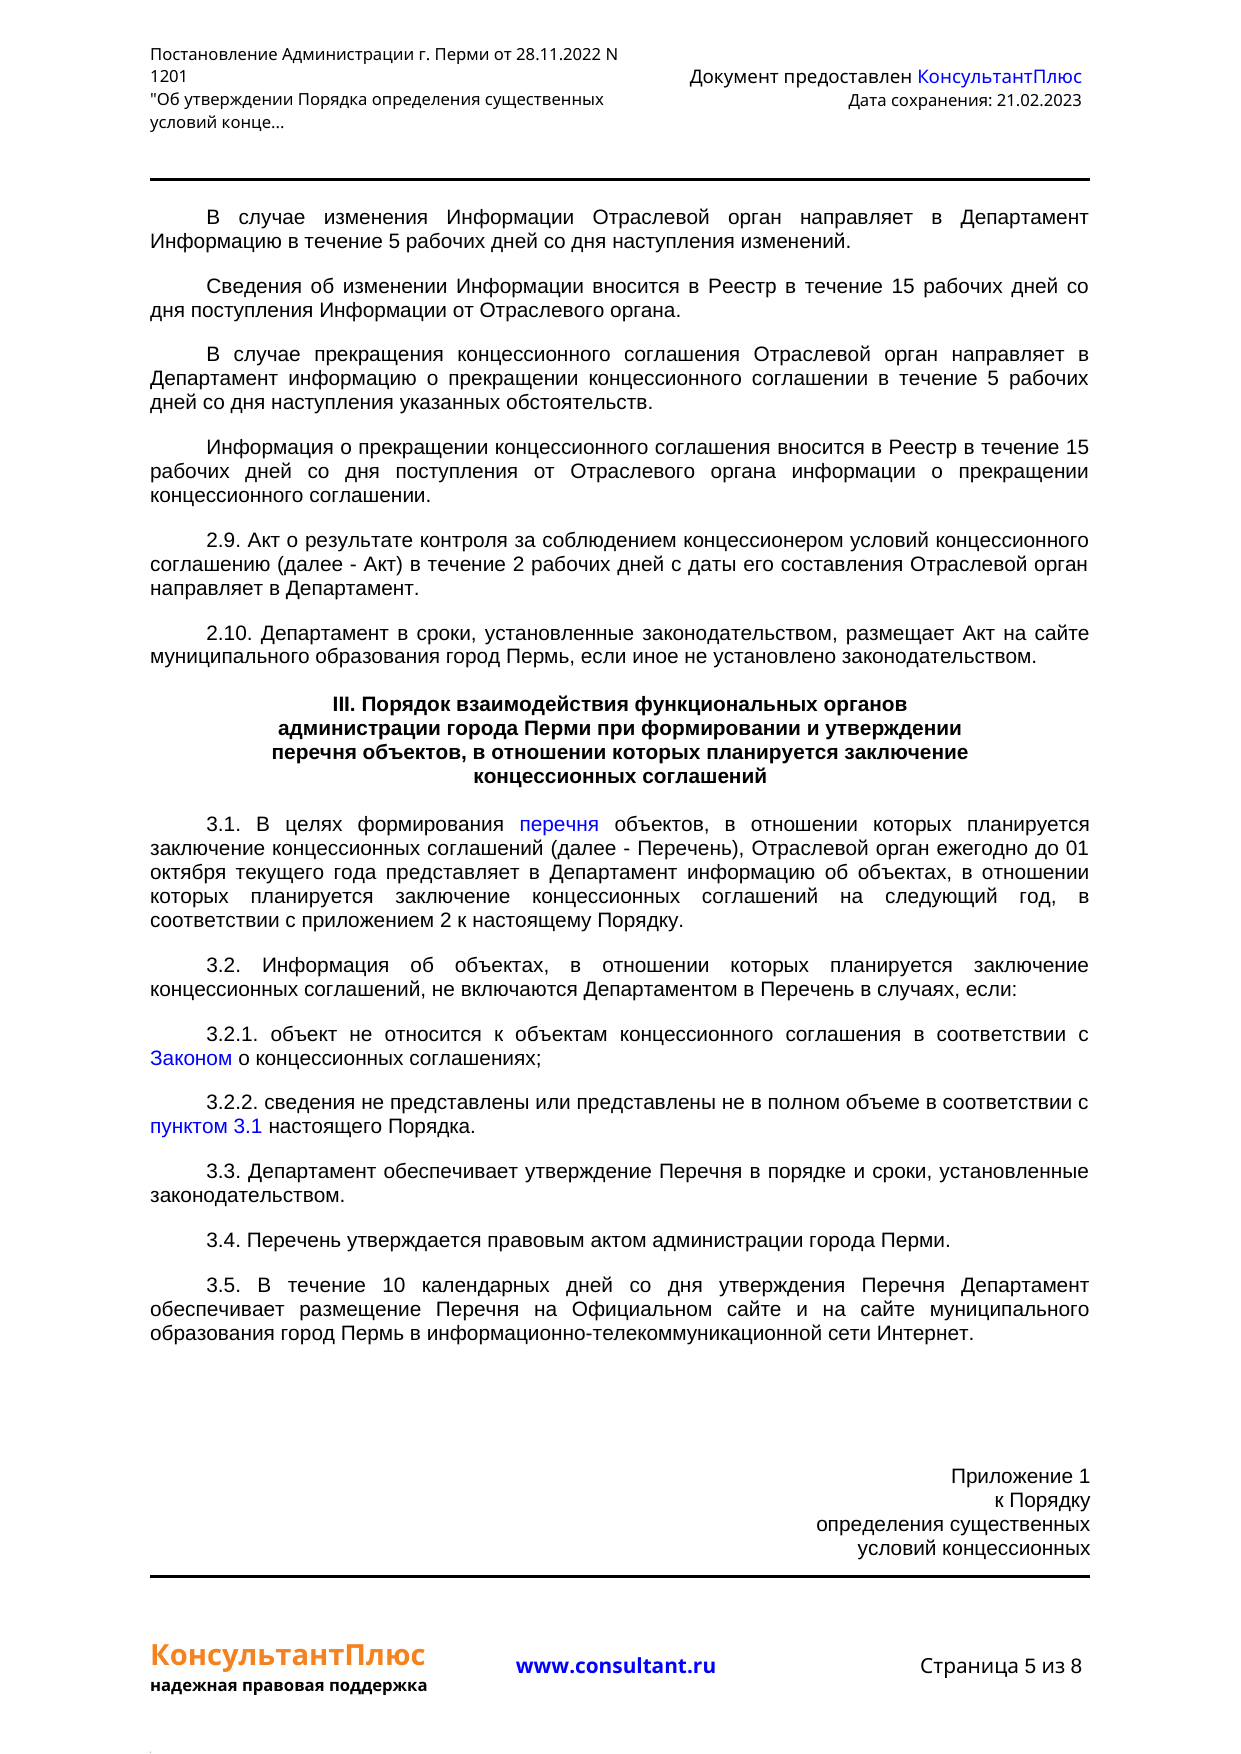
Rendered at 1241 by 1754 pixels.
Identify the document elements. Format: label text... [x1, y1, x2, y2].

text Информация о прекращении концессионного соглашения вносится в Реестр в течение 15 рабочих дней со дня поступления от Отраслевого органа информации о прекращении концессионного соглашении. [150, 435, 1090, 507]
text В случае прекращения концессионного соглашения Отраслевой орган направляет в Департамент информацию о прекращении концессионного соглашении в течение 5 рабочих дней со дня наступления указанных обстоятельств. [150, 342, 1090, 414]
title III. Порядок взаимодействия функциональных органов [150, 692, 1090, 716]
title концессионных соглашений [150, 764, 1090, 788]
text 3.3. Департамент обеспечивает утверждение Перечня в порядке и сроки, установленные законодательством. [150, 1159, 1090, 1207]
text 3.2. Информация об объектах, в отношении которых планируется заключение концессионных соглашений, не включаются Департаментом в Перечень в случаях, если: [150, 953, 1090, 1001]
title перечня объектов, в отношении которых планируется заключение [150, 740, 1090, 764]
text Приложение 1 [150, 1464, 1090, 1488]
text 3.5. В течение 10 календарных дней со дня утверждения Перечня Департамент обеспечивает размещение Перечня на Официальном сайте и на сайте муниципального образования город Пермь в информационно-телекоммуникационной сети Интернет. [150, 1272, 1090, 1344]
text условий концессионных [150, 1536, 1090, 1560]
text В случае изменения Информации Отраслевой орган направляет в Департамент Информацию в течение 5 рабочих дней со дня наступления изменений. [150, 205, 1090, 253]
text 3.1. В целях формирования перечня объектов, в отношении которых планируется заключение концессионных соглашений (далее - Перечень), Отраслевой орган ежегодно до 01 октября текущего года представляет в Департамент информацию об объектах, в отношении которых планируется заключение концессионных соглашений на следующий год, в соответствии с приложением 2 к настоящему Порядку. [150, 812, 1090, 932]
text 3.2.1. объект не относится к объектам концессионного соглашения в соответствии с Законом о концессионных соглашениях; [150, 1021, 1090, 1069]
text 3.4. Перечень утверждается правовым актом администрации города Перми. [150, 1228, 1090, 1252]
title администрации города Перми при формировании и утверждении [150, 716, 1090, 740]
text 3.2.2. сведения не представлены или представлены не в полном объеме в соответствии с пунктом 3.1 настоящего Порядка. [150, 1090, 1090, 1138]
text 2.9. Акт о результате контроля за соблюдением концессионером условий концессионного соглашению (далее - Акт) в течение 2 рабочих дней с даты его составления Отраслевой орган направляет в Департамент. [150, 528, 1090, 599]
text 2.10. Департамент в сроки, установленные законодательством, размещает Акт на сайте муниципального образования город Пермь, если иное не установлено законодательством. [150, 620, 1090, 668]
text определения существенных [150, 1512, 1090, 1536]
text к Порядку [150, 1488, 1090, 1512]
text Сведения об изменении Информации вносится в Реестр в течение 15 рабочих дней со дня поступления Информации от Отраслевого органа. [150, 273, 1090, 321]
